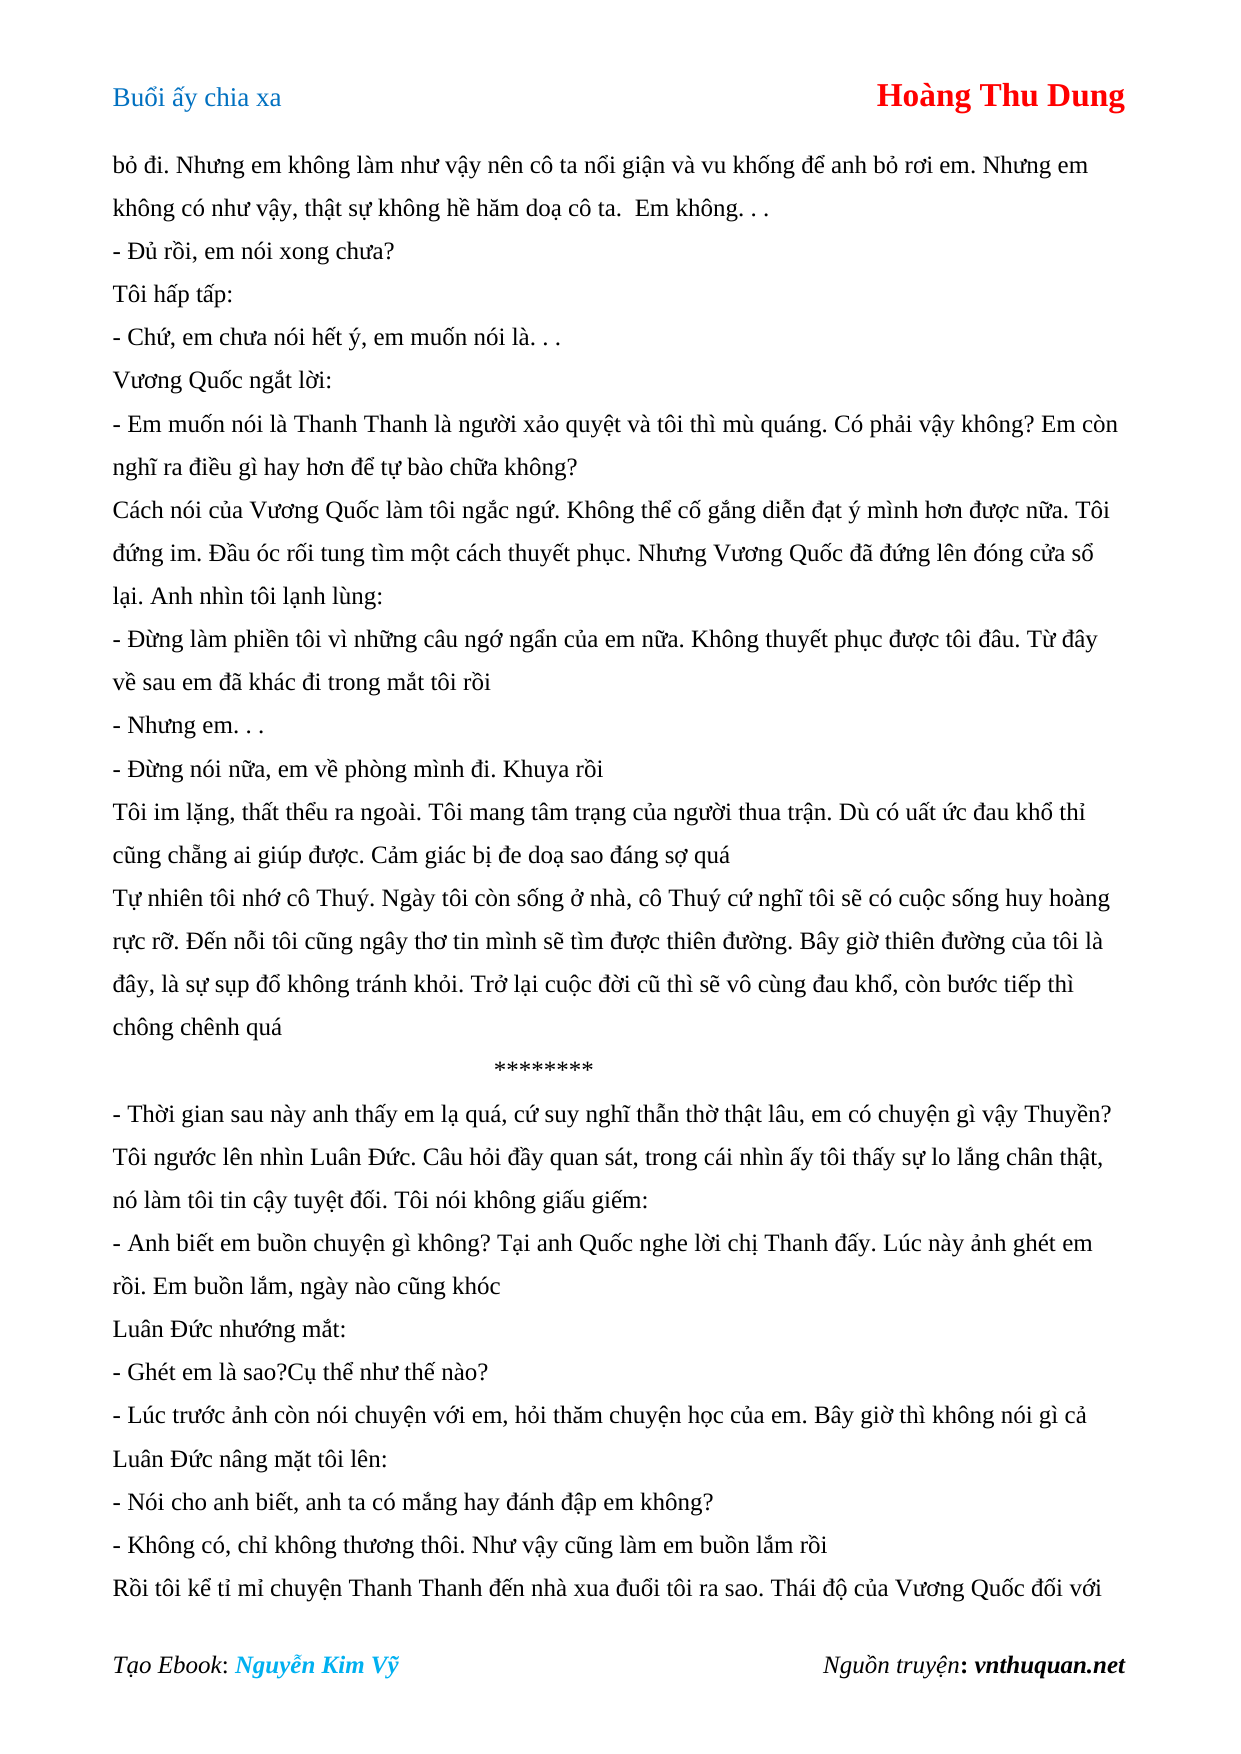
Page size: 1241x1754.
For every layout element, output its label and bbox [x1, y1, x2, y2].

text [112, 150, 1128, 1602]
